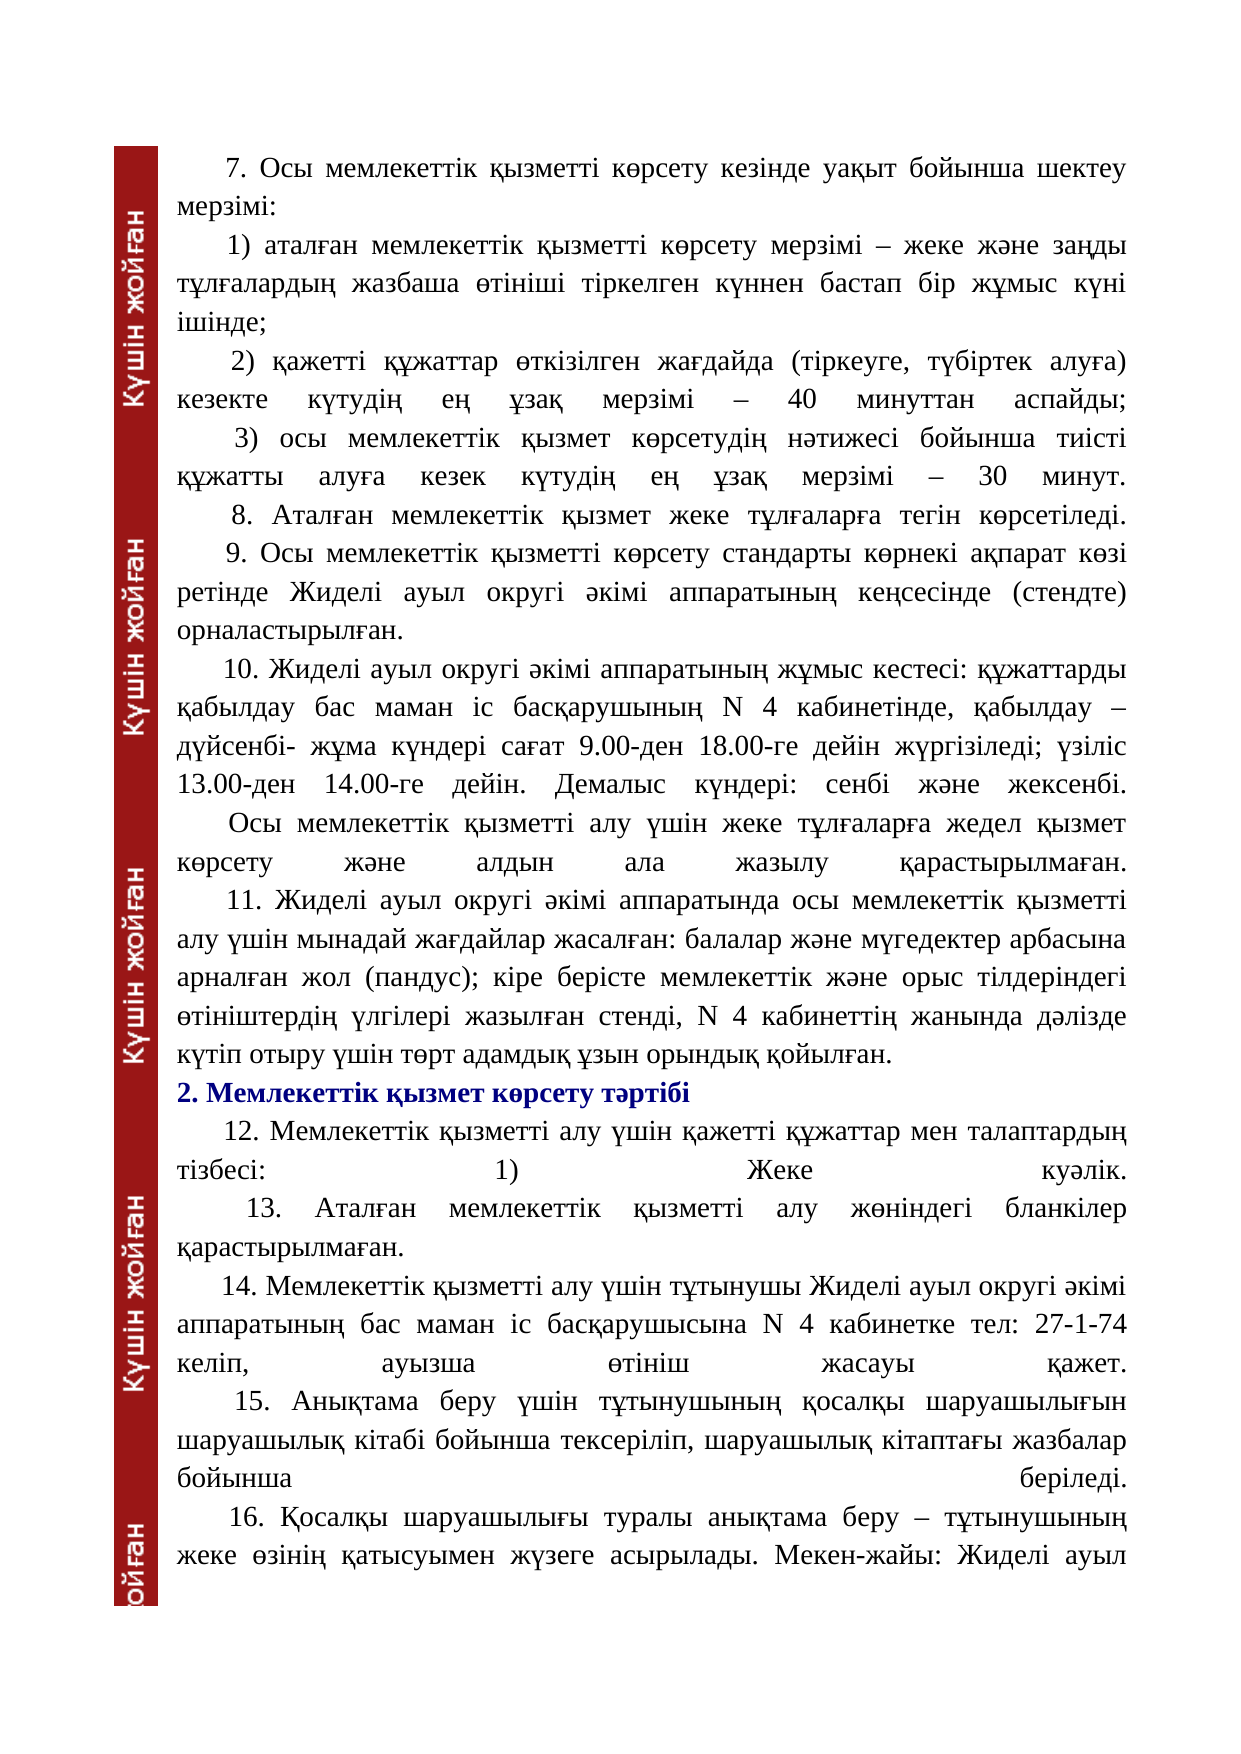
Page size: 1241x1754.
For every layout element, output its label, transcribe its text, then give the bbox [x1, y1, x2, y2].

picture [114, 1108, 158, 1113]
text 2. Мемлекеттiк қызмет көрсету тәртiбi [112, 1075, 1128, 1108]
picture [114, 146, 158, 150]
picture [114, 1571, 158, 1606]
picture [114, 1070, 158, 1075]
